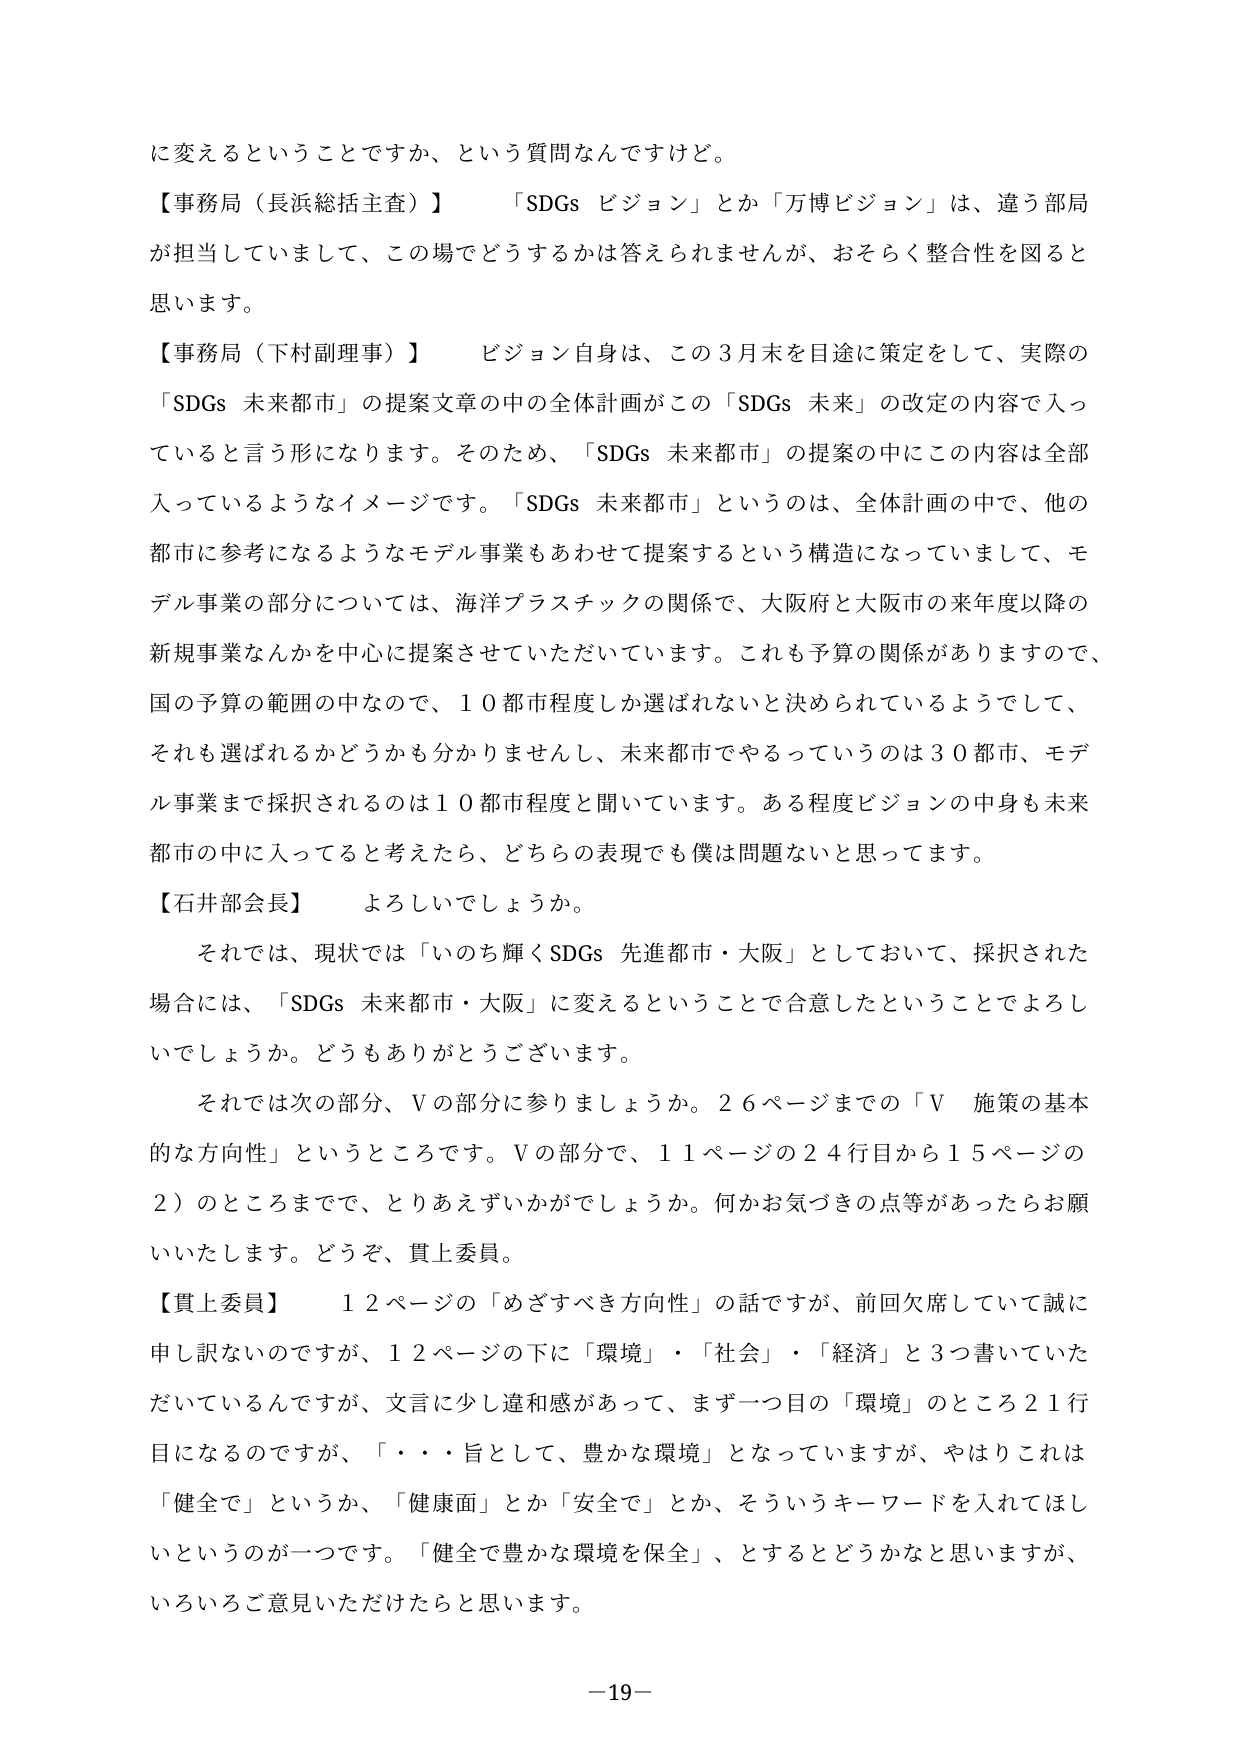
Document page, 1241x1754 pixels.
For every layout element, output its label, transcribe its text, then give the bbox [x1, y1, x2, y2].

text それでは次の部分、Ⅴの部分に参りましょうか。２６ページまでの「Ⅴ 施策の基本的な方向性」というところです。Ⅴの部分で、１１ページの２４行目から１５ページの２）のところまでで、とりあえずいかがでしょうか。何かお気づきの点等があったらお願いいたします。どうぞ、貫上委員。 [149, 1077, 1091, 1277]
text それでは、現状では「いのち輝くSDGs先進都市・大阪」としておいて、採択された場合には、「SDGs未来都市・大阪」に変えるということで合意したということでよろしいでしょうか。どうもありがとうございます。 [149, 927, 1091, 1077]
text 【石井部会長】 よろしいでしょうか。 [149, 877, 1091, 927]
text 【事務局（長浜総括主査）】 「SDGsビジョン」とか「万博ビジョン」は、違う部局が担当していまして、この場でどうするかは答えられませんが、おそらく整合性を図ると思います。 [149, 177, 1091, 327]
text 【事務局（下村副理事）】 ビジョン自身は、この３月末を目途に策定をして、実際の「SDGs未来都市」の提案文章の中の全体計画がこの「SDGs未来」の改定の内容で入っていると言う形になります。そのため、「SDGs未来都市」の提案の中にこの内容は全部入っているようなイメージです。「SDGs未来都市」というのは、全体計画の中で、他の都市に参考になるようなモデル事業もあわせて提案するという構造になっていまして、モデル事業の部分については、海洋プラスチックの関係で、大阪府と大阪市の来年度以降の新規事業なんかを中心に提案させていただいています。これも予算の関係がありますので、国の予算の範囲の中なので、１０都市程度しか選ばれないと決められているようでして、それも選ばれるかどうかも分かりませんし、未来都市でやるっていうのは３０都市、モデル事業まで採択されるのは１０都市程度と聞いています。ある程度ビジョンの中身も未来都市の中に入ってると考えたら、どちらの表現でも僕は問題ないと思ってます。 [149, 327, 1091, 877]
text 【貫上委員】 １２ページの「めざすべき方向性」の話ですが、前回欠席していて誠に申し訳ないのですが、１２ページの下に「環境」・「社会」・「経済」と３つ書いていただいているんですが、文言に少し違和感があって、まず一つ目の「環境」のところ２１行目になるのですが、「・・・旨として、豊かな環境」となっていますが、やはりこれは「健全で」というか、「健康面」とか「安全で」とか、そういうキーワードを入れてほしいというのが一つです。「健全で豊かな環境を保全」、とするとどうかなと思いますが、いろいろご意見いただけたらと思います。 [149, 1277, 1091, 1627]
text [149, 127, 1091, 177]
